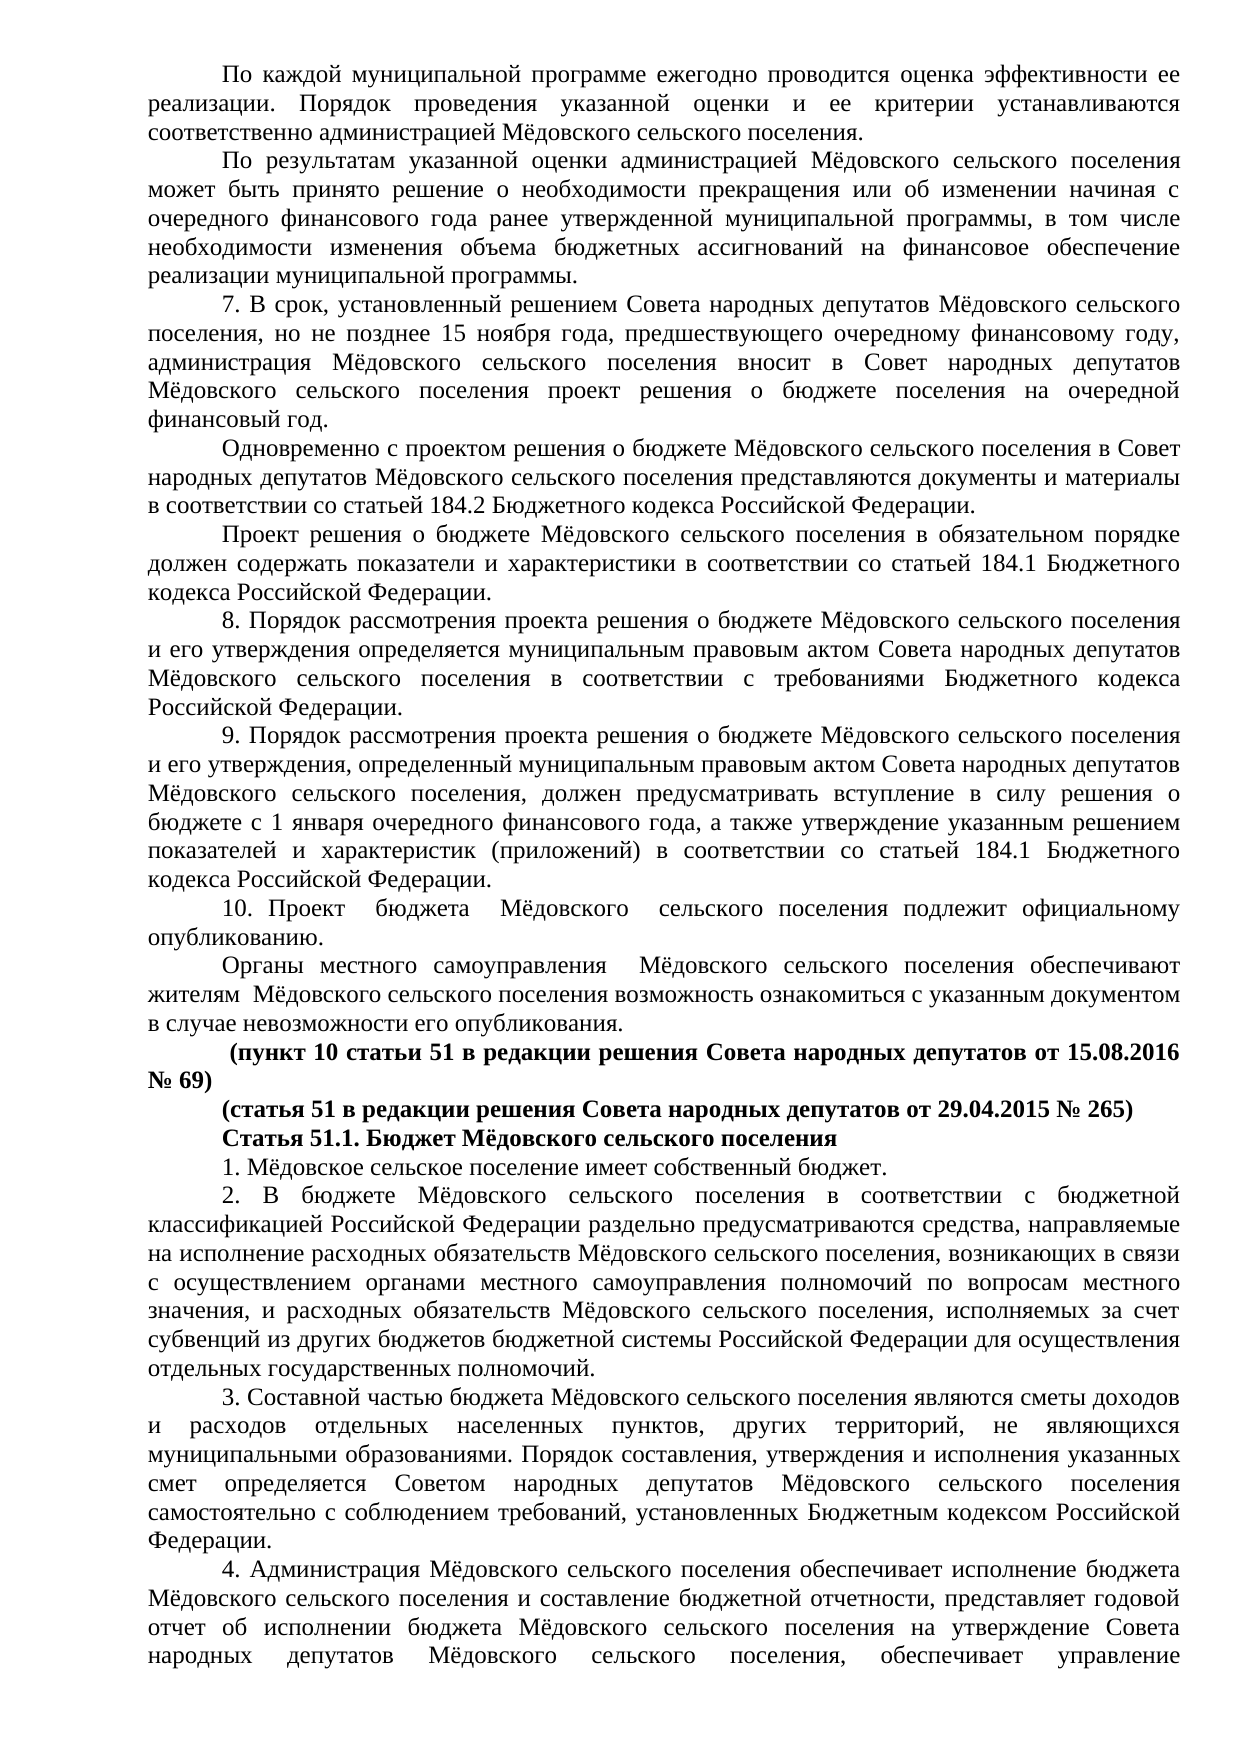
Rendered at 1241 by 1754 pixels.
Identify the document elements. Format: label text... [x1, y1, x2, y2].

text Проект решения о бюджете Мёдовского сельского поселения в обязательном порядке должен содержать показатели и характеристики в соответствии со статьей 184.1 Бюджетного кодекса Российской Федерации. [148, 519, 1181, 605]
text По результатам указанной оценки администрацией Мёдовского сельского поселения может быть принято решение о необходимости прекращения или об изменении начиная с очередного финансового года ранее утвержденной муниципальной программы, в том числе необходимости изменения объема бюджетных ассигнований на финансовое обеспечение реализации муниципальной программы. [148, 145, 1181, 289]
text Статья 51.1. Бюджет Мёдовского сельского поселения [148, 1123, 1181, 1152]
text По каждой муниципальной программе ежегодно проводится оценка эффективности ее реализации. Порядок проведения указанной оценки и ее критерии устанавливаются соответственно администрацией Мёдовского сельского поселения. [148, 59, 1181, 145]
text 10. Проект бюджета Мёдовского сельского поселения подлежит официальному опубликованию. [148, 893, 1181, 950]
text 8. Порядок рассмотрения проекта решения о бюджете Мёдовского сельского поселения и его утверждения определяется муниципальным правовым актом Совета народных депутатов Мёдовского сельского поселения в соответствии с требованиями Бюджетного кодекса Российской Федерации. [148, 605, 1181, 720]
text (статья 51 в редакции решения Совета народных депутатов от 29.04.2015 № 265) [148, 1094, 1181, 1123]
text Органы местного самоуправления Мёдовского сельского поселения обеспечивают жителям Мёдовского сельского поселения возможность ознакомиться с указанным документом в случае невозможности его опубликования. [148, 950, 1181, 1037]
text 2. В бюджете Мёдовского сельского поселения в соответствии с бюджетной классификацией Российской Федерации раздельно предусматриваются средства, направляемые на исполнение расходных обязательств Мёдовского сельского поселения, возникающих в связи с осуществлением органами местного самоуправления полномочий по вопросам местного значения, и расходных обязательств Мёдовского сельского поселения, исполняемых за счет субвенций из других бюджетов бюджетной системы Российской Федерации для осуществления отдельных государственных полномочий. [148, 1180, 1181, 1382]
text 9. Порядок рассмотрения проекта решения о бюджете Мёдовского сельского поселения и его утверждения, определенный муниципальным правовым актом Совета народных депутатов Мёдовского сельского поселения, должен предусматривать вступление в силу решения о бюджете с 1 января очередного финансового года, а также утверждение указанным решением показателей и характеристик (приложений) в соответствии со статьей 184.1 Бюджетного кодекса Российской Федерации. [148, 720, 1181, 893]
text (пункт 10 статьи 51 в редакции решения Совета народных депутатов от 15.08.2016 № 69) [148, 1037, 1181, 1094]
text Одновременно с проектом решения о бюджете Мёдовского сельского поселения в Совет народных депутатов Мёдовского сельского поселения представляются документы и материалы в соответствии со статьей 184.2 Бюджетного кодекса Российской Федерации. [148, 433, 1181, 519]
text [148, 1554, 1181, 1669]
text 7. В срок, установленный решением Совета народных депутатов Мёдовского сельского поселения, но не позднее 15 ноября года, предшествующего очередному финансовому году, администрация Мёдовского сельского поселения вносит в Совет народных депутатов Мёдовского сельского поселения проект решения о бюджете поселения на очередной финансовый год. [148, 289, 1181, 433]
text 1. Мёдовское сельское поселение имеет собственный бюджет. [148, 1152, 1181, 1180]
text 3. Составной частью бюджета Мёдовского сельского поселения являются сметы доходов и расходов отдельных населенных пунктов, других территорий, не являющихся муниципальными образованиями. Порядок составления, утверждения и исполнения указанных смет определяется Советом народных депутатов Мёдовского сельского поселения самостоятельно с соблюдением требований, установленных Бюджетным кодексом Российской Федерации. [148, 1382, 1181, 1554]
